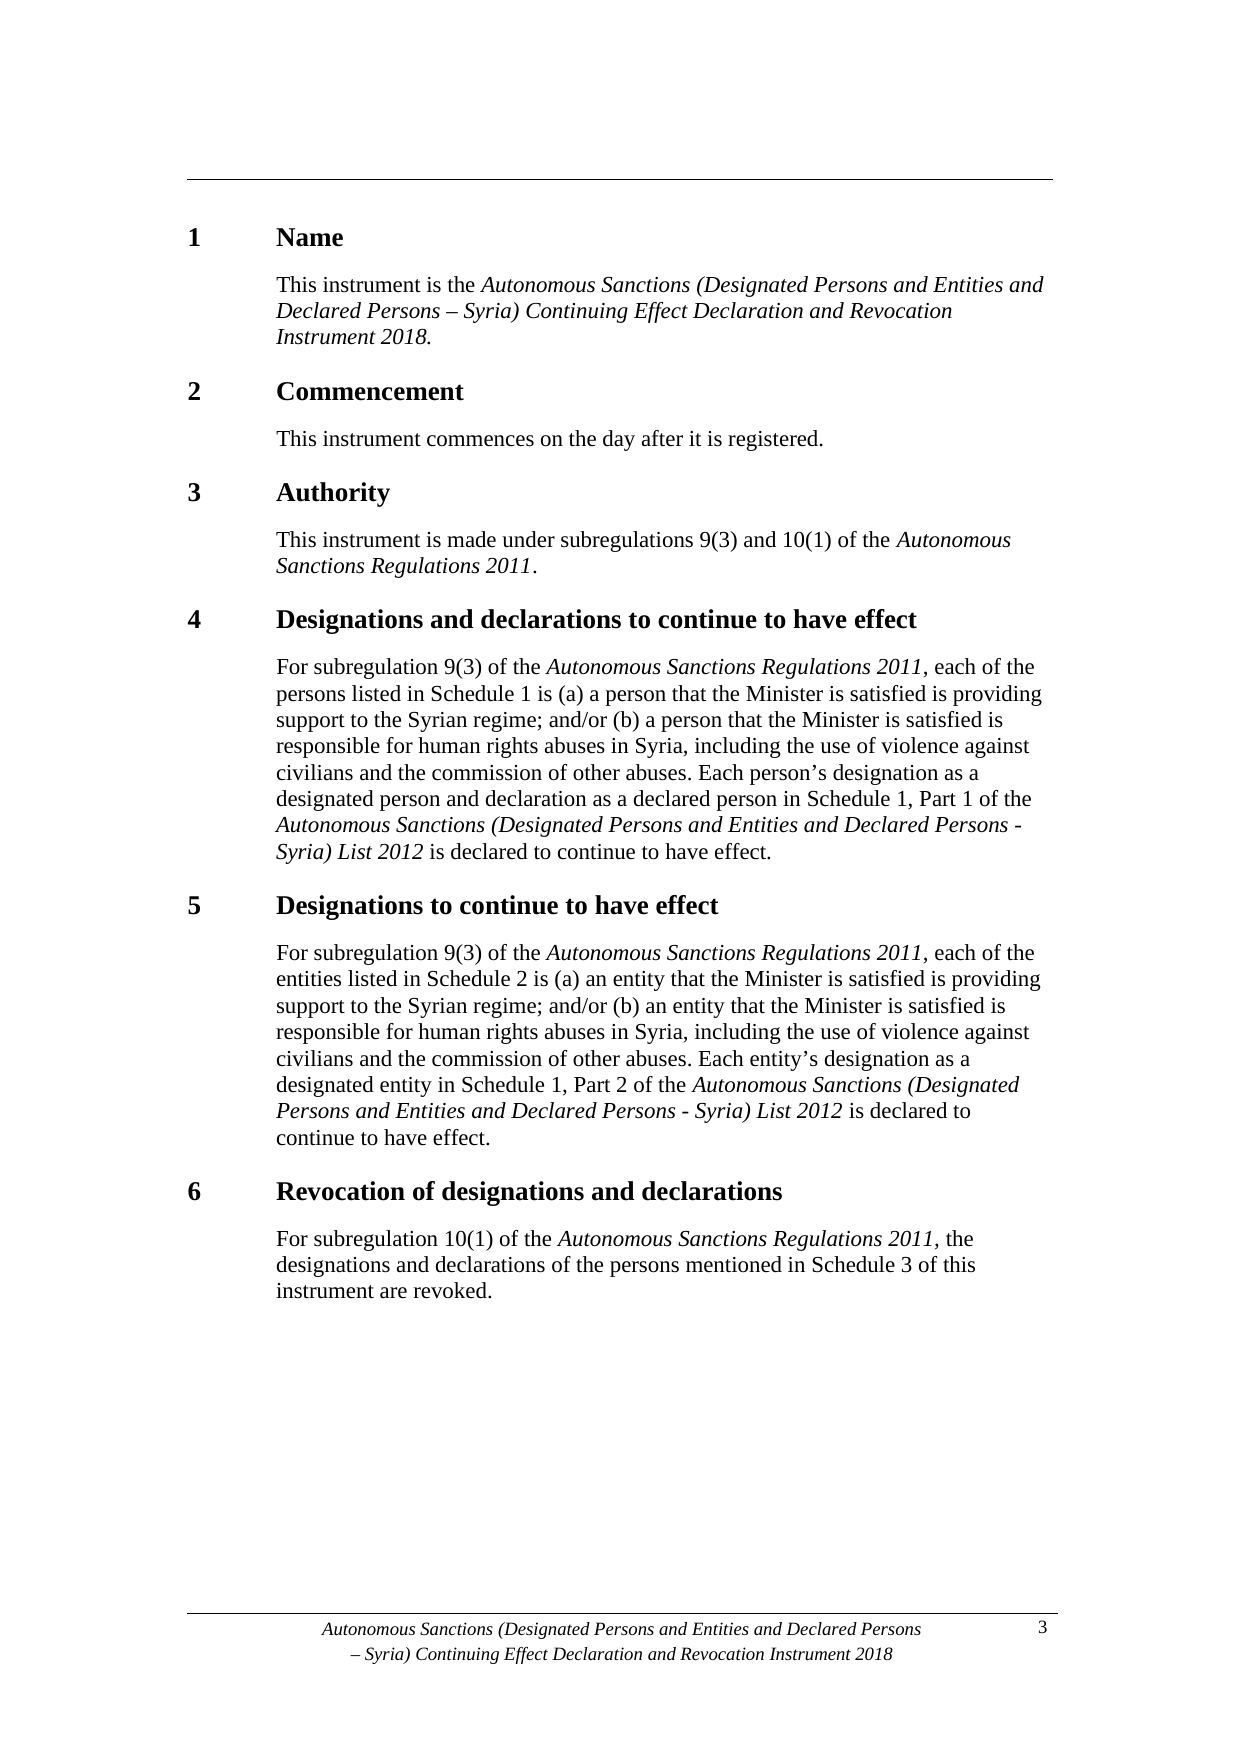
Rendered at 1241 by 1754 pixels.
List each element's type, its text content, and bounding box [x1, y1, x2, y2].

text 2 Commencement [187, 375, 1053, 406]
text 5 Designations to continue to have effect [187, 889, 1053, 920]
text 3 Authority [187, 476, 1053, 507]
text This instrument is made under subregulations 9(3) and 10(1) of the Autonomous Sanctions Regulations 2011. [187, 526, 1053, 578]
text 4 Designations and declarations to continue to have effect [187, 603, 1053, 635]
text 6 Revocation of designations and declarations [187, 1175, 1053, 1206]
text For subregulation 9(3) of the Autonomous Sanctions Regulations 2011, each of the persons listed in Schedule 1 is (a) a person that the Minister is satisfied is providing support to the Syrian regime; and/or (b) a person that the Minister is satisfied is responsible for human rights abuses in Syria, including the use of violence against civilians and the commission of other abuses. Each person’s designation as a designated person and declaration as a declared person in Schedule 1, Part 1 of the Autonomous Sanctions (Designated Persons and Entities and Declared Persons - Syria) List 2012 is declared to continue to have effect. [187, 653, 1053, 864]
text For subregulation 10(1) of the Autonomous Sanctions Regulations 2011, the designations and declarations of the persons mentioned in Schedule 3 of this instrument are revoked. [187, 1225, 1053, 1304]
text 1 Name [187, 221, 1053, 252]
text For subregulation 9(3) of the Autonomous Sanctions Regulations 2011, each of the entities listed in Schedule 2 is (a) an entity that the Minister is satisfied is providing support to the Syrian regime; and/or (b) an entity that the Minister is satisfied is responsible for human rights abuses in Syria, including the use of violence against civilians and the commission of other abuses. Each entity’s designation as a designated entity in Schedule 1, Part 2 of the Autonomous Sanctions (Designated Persons and Entities and Declared Persons - Syria) List 2012 is declared to continue to have effect. [187, 939, 1053, 1150]
text This instrument commences on the day after it is registered. [187, 424, 1053, 451]
text This instrument is the Autonomous Sanctions (Designated Persons and Entities and Declared Persons – Syria) Continuing Effect Declaration and Revocation Instrument 2018. [187, 271, 1053, 350]
